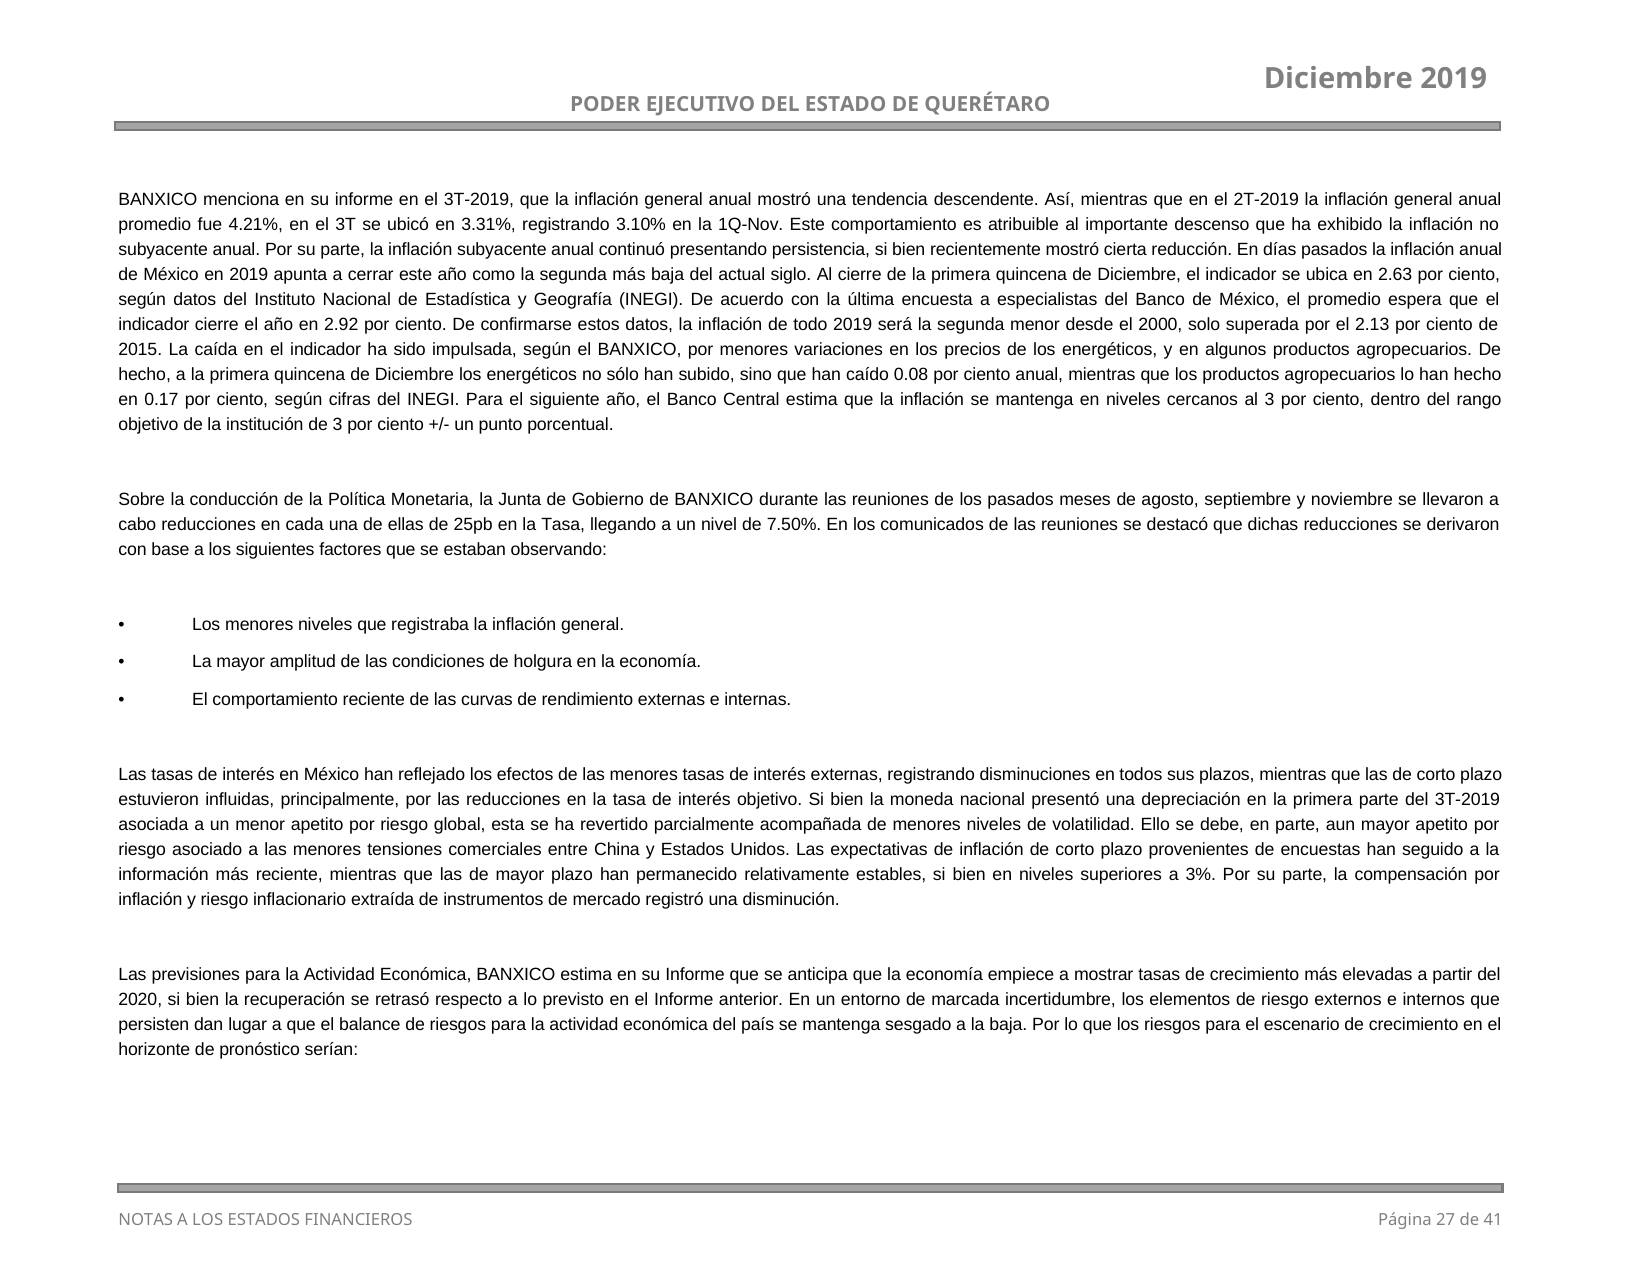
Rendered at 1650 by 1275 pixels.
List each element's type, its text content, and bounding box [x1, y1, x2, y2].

text Sobre la conducción de la Política Monetaria, la Junta de Gobierno de BANXICO durante las reuniones de los pasados meses de agosto, septiembre y noviembre se llevaron a cabo reducciones en cada una de ellas de 25pb en la Tasa, llegando a un nivel de 7.50%. En los comunicados de las reuniones se destacó que dichas reducciones se derivaron con base a los siguientes factores que se estaban observando: [118, 485, 1502, 560]
text Las tasas de interés en México han reflejado los efectos de las menores tasas de interés externas, registrando disminuciones en todos sus plazos, mientras que las de corto plazo estuvieron influidas, principalmente, por las reducciones en la tasa de interés objetivo. Si bien la moneda nacional presentó una depreciación en la primera parte del 3T-2019 asociada a un menor apetito por riesgo global, esta se ha revertido parcialmente acompañada de menores niveles de volatilidad. Ello se debe, en parte, aun mayor apetito por riesgo asociado a las menores tensiones comerciales entre China y Estados Unidos. Las expectativas de inflación de corto plazo provenientes de encuestas han seguido a la información más reciente, mientras que las de mayor plazo han permanecido relativamente estables, si bien en niveles superiores a 3%. Por su parte, la compensación por inflación y riesgo inflacionario extraída de instrumentos de mercado registró una disminución. [118, 760, 1502, 910]
text BANXICO menciona en su informe en el 3T-2019, que la inflación general anual mostró una tendencia descendente. Así, mientras que en el 2T-2019 la inflación general anual promedio fue 4.21%, en el 3T se ubicó en 3.31%, registrando 3.10% en la 1Q-Nov. Este comportamiento es atribuible al importante descenso que ha exhibido la inflación no subyacente anual. Por su parte, la inflación subyacente anual continuó presentando persistencia, si bien recientemente mostró cierta reducción. En días pasados la inflación anual de México en 2019 apunta a cerrar este año como la segunda más baja del actual siglo. Al cierre de la primera quincena de Diciembre, el indicador se ubica en 2.63 por ciento, según datos del Instituto Nacional de Estadística y Geografía (INEGI). De acuerdo con la última encuesta a especialistas del Banco de México, el promedio espera que el indicador cierre el año en 2.92 por ciento. De confirmarse estos datos, la inflación de todo 2019 será la segunda menor desde el 2000, solo superada por el 2.13 por ciento de 2015. La caída en el indicador ha sido impulsada, según el BANXICO, por menores variaciones en los precios de los energéticos, y en algunos productos agropecuarios. De hecho, a la primera quincena de Diciembre los energéticos no sólo han subido, sino que han caído 0.08 por ciento anual, mientras que los productos agropecuarios lo han hecho en 0.17 por ciento, según cifras del INEGI. Para el siguiente año, el Banco Central estima que la inflación se mantenga en niveles cercanos al 3 por ciento, dentro del rango objetivo de la institución de 3 por ciento +/- un punto porcentual. [118, 185, 1502, 435]
text • Los menores niveles que registraba la inflación general. [118, 610, 1502, 635]
text • La mayor amplitud de las condiciones de holgura en la economía. [118, 648, 1502, 673]
text Las previsiones para la Actividad Económica, BANXICO estima en su Informe que se anticipa que la economía empiece a mostrar tasas de crecimiento más elevadas a partir del 2020, si bien la recuperación se retrasó respecto a lo previsto en el Informe anterior. En un entorno de marcada incertidumbre, los elementos de riesgo externos e internos que persisten dan lugar a que el balance de riesgos para la actividad económica del país se mantenga sesgado a la baja. Por lo que los riesgos para el escenario de crecimiento en el horizonte de pronóstico serían: [118, 960, 1502, 1060]
text • El comportamiento reciente de las curvas de rendimiento externas e internas. [118, 685, 1502, 710]
